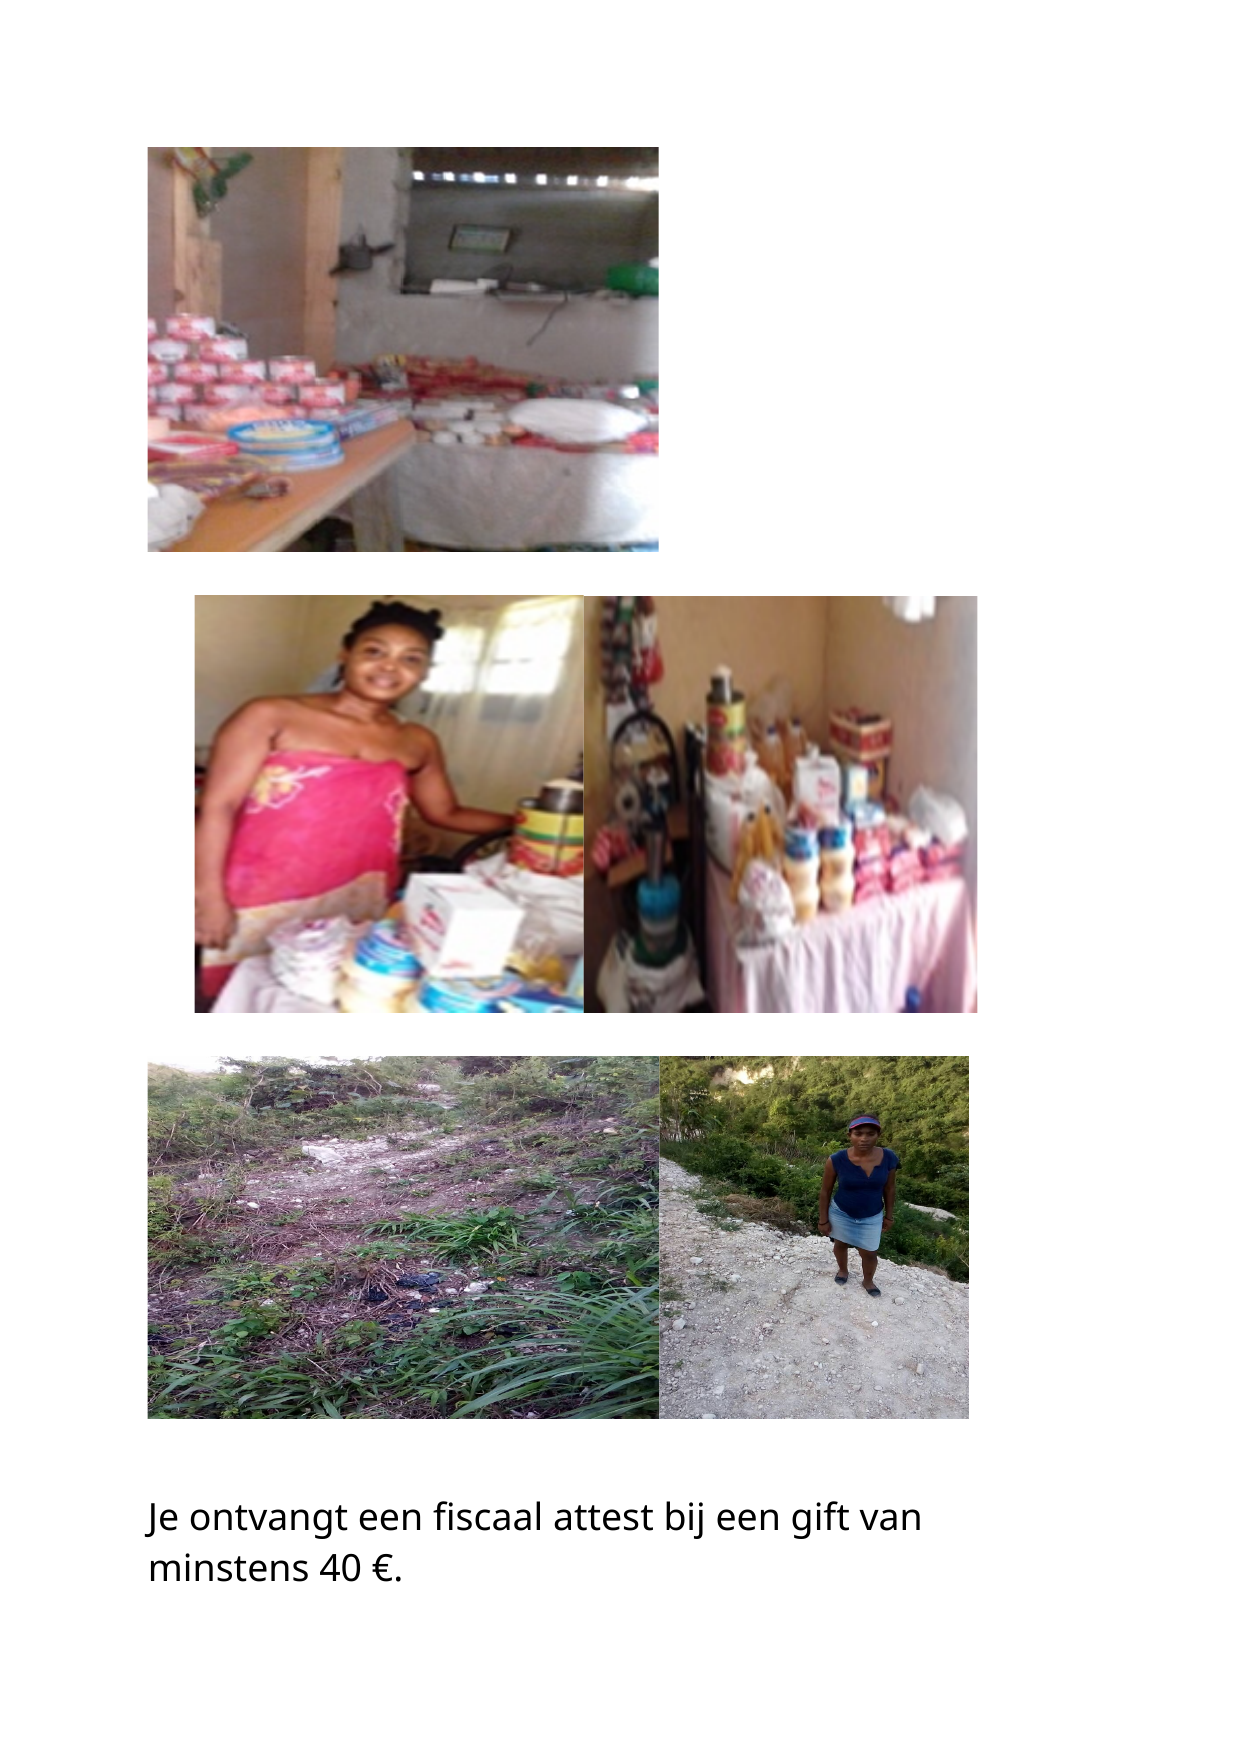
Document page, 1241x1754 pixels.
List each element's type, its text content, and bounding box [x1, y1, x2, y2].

picture [147, 1056, 969, 1419]
picture [194, 595, 978, 1013]
text Je ontvangt een fiscaal attest bij een gift van minstens 40 €. [148, 1490, 1093, 1592]
picture [147, 147, 659, 552]
